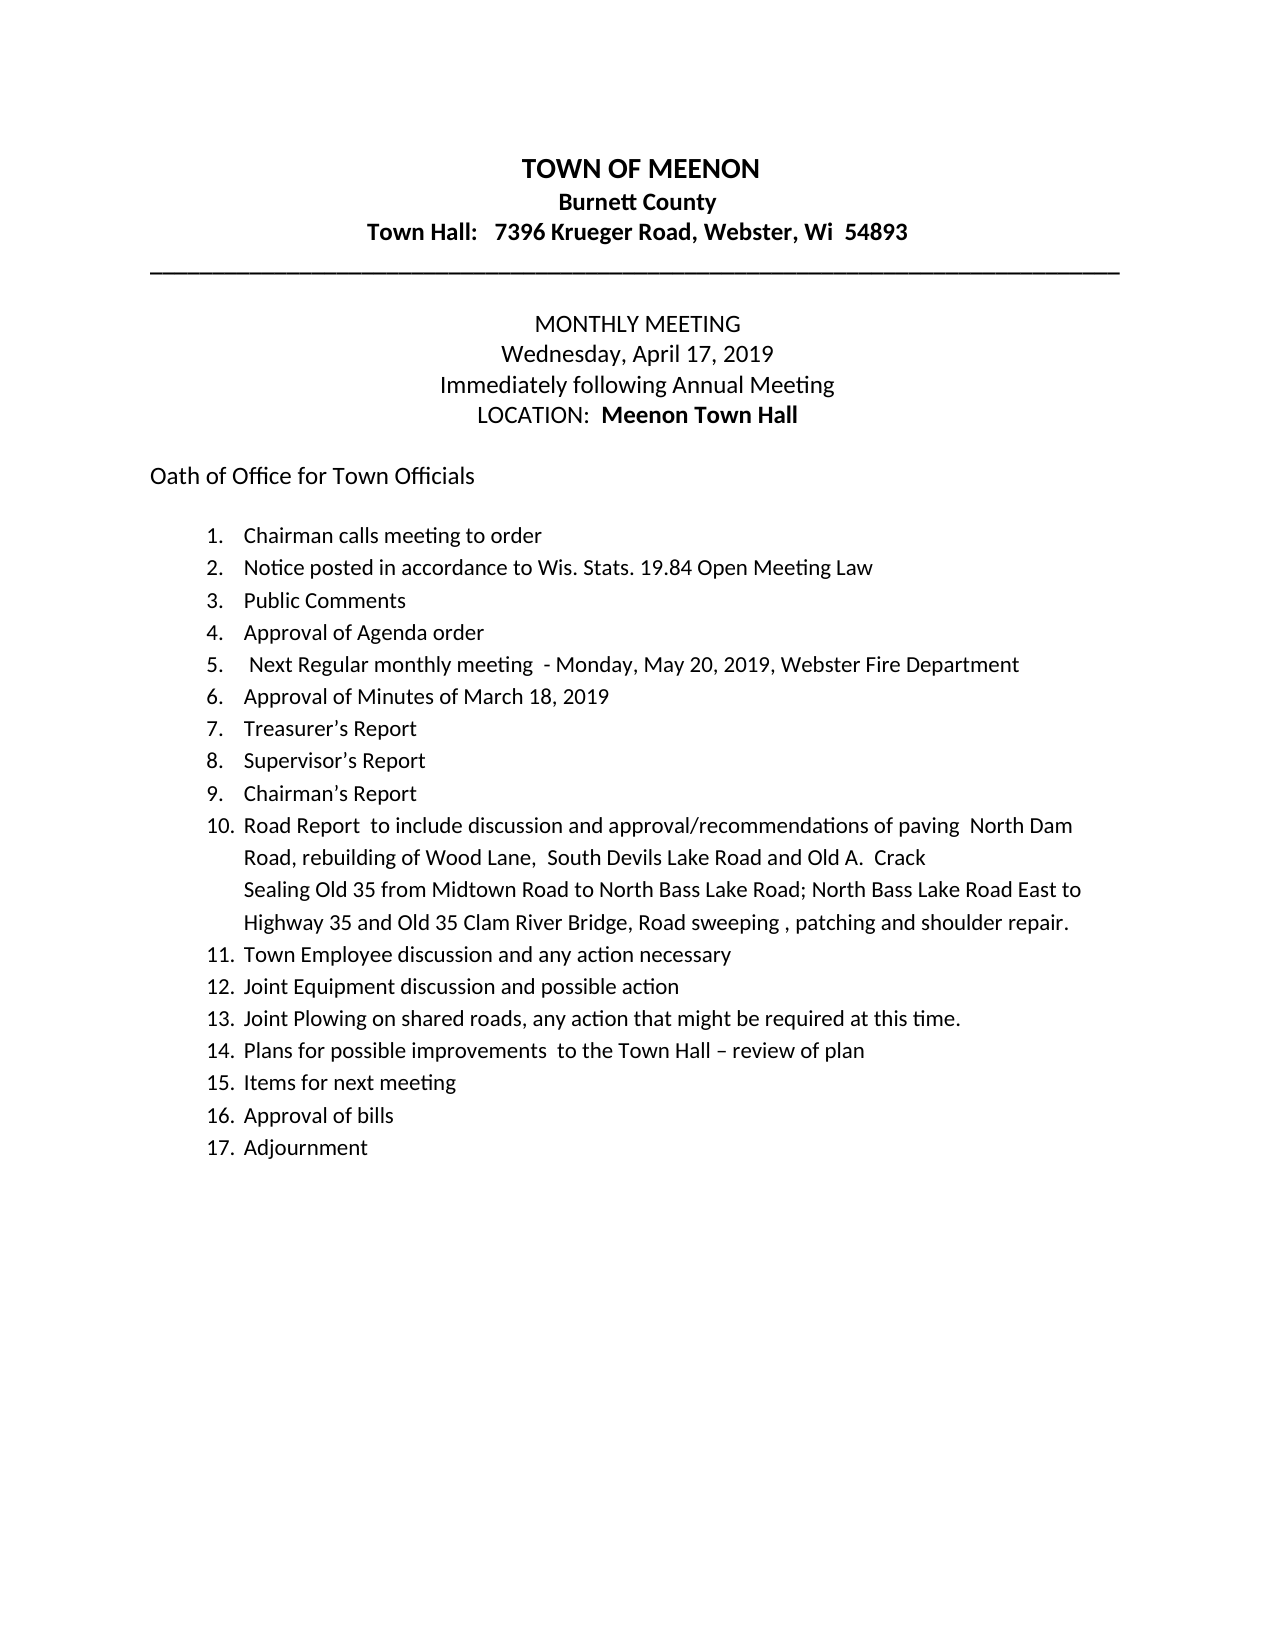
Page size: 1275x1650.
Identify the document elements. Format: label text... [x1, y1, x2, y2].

list Notice posted in accordance to Wis. Stats. 19.84 Open Meeting Law [206, 553, 1125, 582]
text LOCATION: Meenon Town Hall [150, 399, 1125, 430]
text Wednesday, April 17, 2019 [150, 338, 1125, 369]
list Road Report to include discussion and approval/recommendations of paving North Dam Road, rebuilding of Wood Lane, South Devils Lake Road and Old A. Crack [206, 811, 1125, 871]
text TOWN OF MEENON [150, 150, 1125, 186]
text Burnett County [150, 186, 1125, 216]
list Plans for possible improvements to the Town Hall – review of plan [206, 1036, 1125, 1064]
list Joint Plowing on shared roads, any action that might be required at this time. [206, 1004, 1125, 1032]
list Public Comments [206, 586, 1125, 614]
list Town Employee discussion and any action necessary [206, 940, 1125, 968]
text Immediately following Annual Meeting [150, 369, 1125, 399]
text Town Hall: 7396 Krueger Road, Webster, Wi 54893 [150, 216, 1125, 247]
list Approval of Agenda order [206, 618, 1125, 646]
list Joint Equipment discussion and possible action [206, 972, 1125, 1000]
text MONTHLY MEETING [150, 308, 1125, 338]
list Supervisor’s Report [206, 747, 1125, 775]
list Sealing Old 35 from Midtown Road to North Bass Lake Road; North Bass Lake Road East to [244, 875, 1125, 903]
list Adjournment [206, 1133, 1125, 1161]
list Approval of bills [206, 1101, 1125, 1129]
list Highway 35 and Old 35 Clam River Bridge, Road sweeping , patching and shoulder repair. [244, 908, 1125, 936]
list Chairman’s Report [206, 779, 1125, 807]
text Oath of Office for Town Officials [150, 460, 1125, 491]
list Next Regular monthly meeting - Monday, May 20, 2019, Webster Fire Department [206, 650, 1125, 678]
list Chairman calls meeting to order [206, 521, 1125, 549]
list Items for next meeting [206, 1068, 1125, 1097]
list Treasurer’s Report [206, 714, 1125, 742]
list Approval of Minutes of March 18, 2019 [206, 682, 1125, 710]
text ______________________________________________________________________________ [150, 247, 1125, 277]
